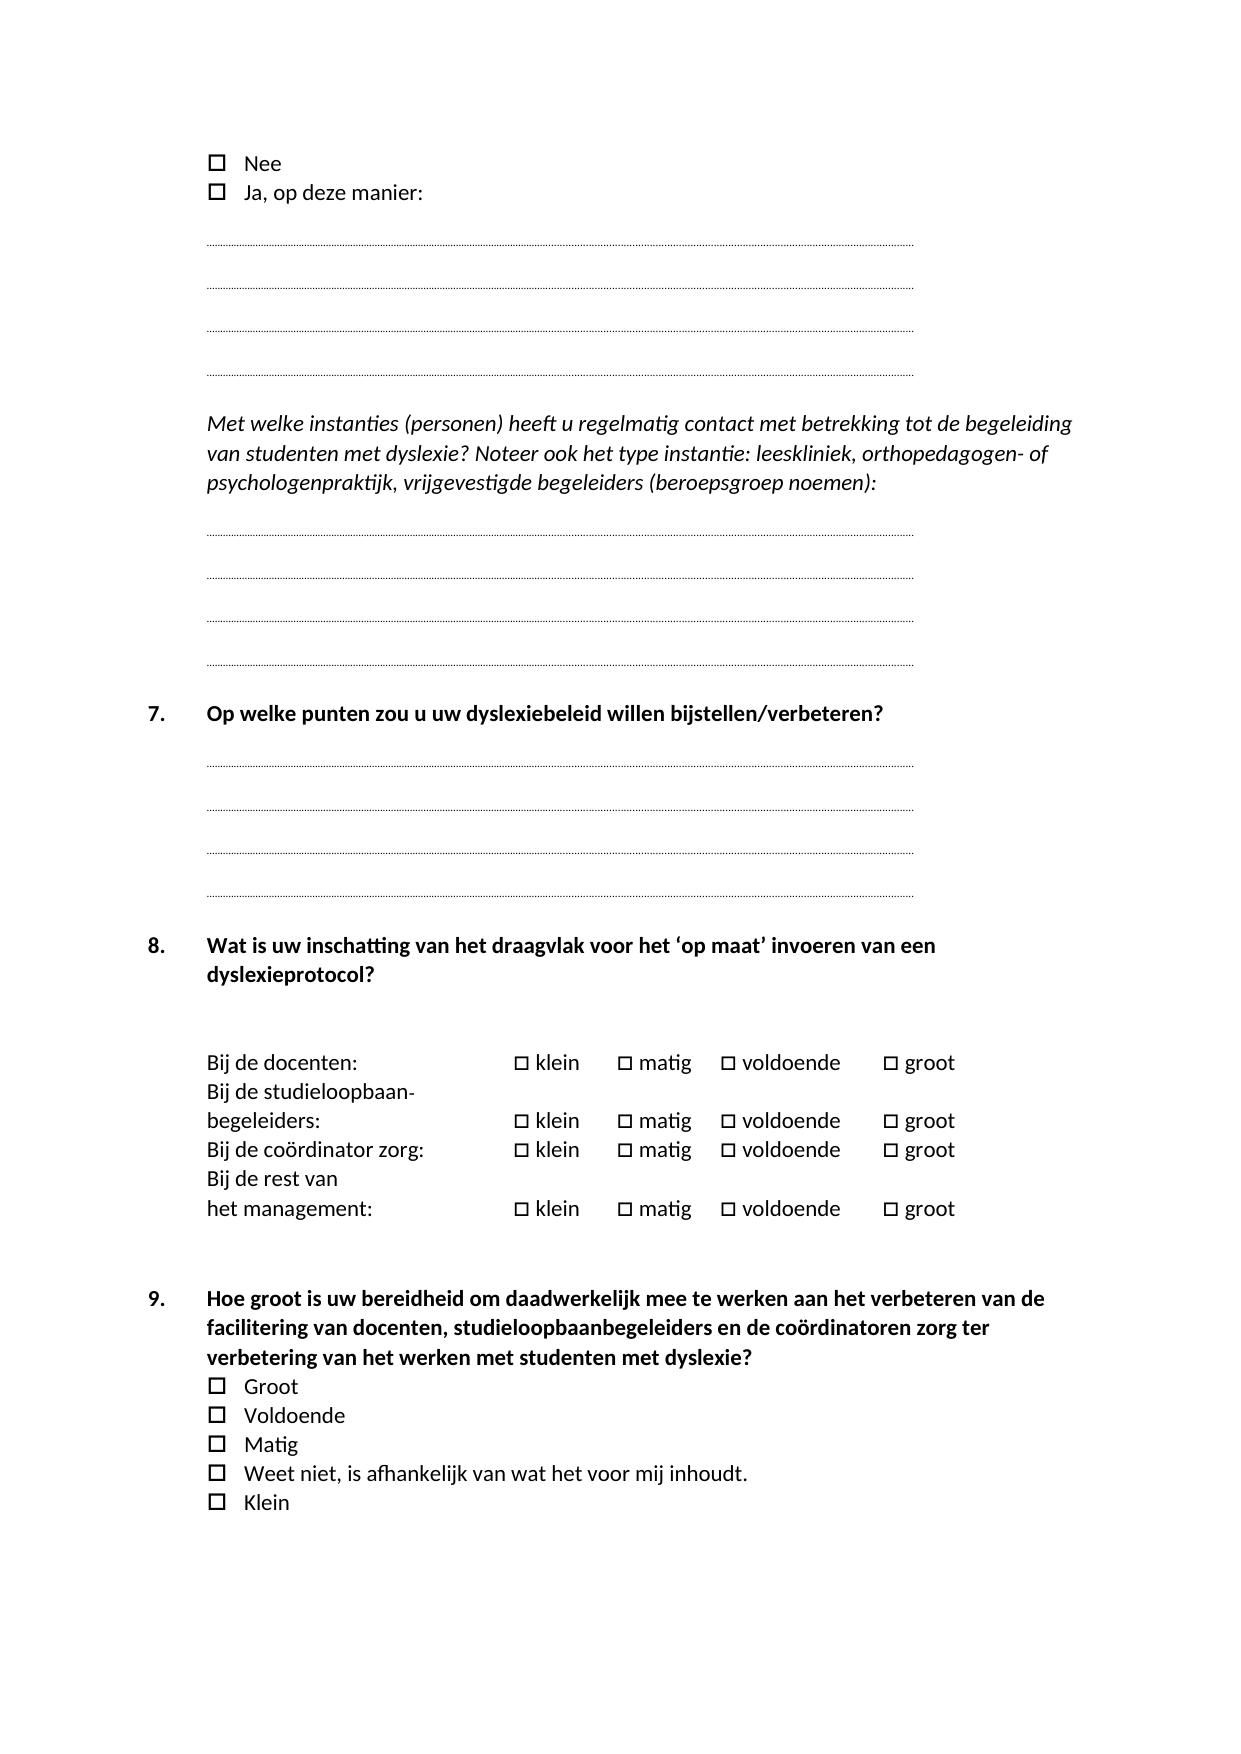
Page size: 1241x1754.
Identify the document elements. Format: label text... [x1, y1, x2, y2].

table_cell groot [871, 1134, 1102, 1163]
table_cell Bij de studieloopbaanbegeleiders: [176, 1076, 502, 1134]
table_cell klein [502, 1134, 605, 1163]
text Weet niet, is afhankelijk van wat het voor mij inhoudt. [207, 1458, 1093, 1487]
table_cell voldoende [709, 1134, 871, 1163]
text Hoe groot is uw bereidheid om daadwerkelijk mee te werken aan het verbeteren van de facilitering van docenten, studieloopbaanbegeleiders en de coördinatoren zorg ter verbetering van het werken met studenten met dyslexie? [148, 1283, 1093, 1371]
text Nee [207, 148, 1093, 177]
table_cell klein [502, 1076, 605, 1134]
text Matig [207, 1429, 1093, 1458]
table_cell matig [605, 1076, 709, 1134]
table_cell Bij de coördinator zorg: [176, 1134, 502, 1163]
text Groot [207, 1371, 1093, 1400]
table_header Bij de docenten: [176, 1047, 502, 1076]
text Ja, op deze manier: [207, 177, 1093, 206]
table_header groot [871, 1047, 1102, 1076]
table_cell klein [502, 1164, 605, 1222]
table_cell matig [605, 1164, 709, 1222]
table_header klein [502, 1047, 605, 1076]
text Op welke punten zou u uw dyslexiebeleid willen bijstellen/verbeteren? [148, 698, 1093, 728]
table_cell groot [871, 1164, 1102, 1222]
table_cell voldoende [709, 1164, 871, 1222]
table_cell groot [871, 1076, 1102, 1134]
table_header voldoende [709, 1047, 871, 1076]
text Voldoende [207, 1400, 1093, 1429]
table_cell Bij de rest van het management: [176, 1164, 502, 1222]
text Klein [207, 1487, 1093, 1516]
table_cell voldoende [709, 1076, 871, 1134]
text Wat is uw inschatting van het draagvlak voor het ‘op maat’ invoeren van een dyslexieprotocol? [148, 930, 1093, 988]
table_header matig [605, 1047, 709, 1076]
text Met welke instanties (personen) heeft u regelmatig contact met betrekking tot de begeleiding van studenten met dyslexie? Noteer ook het type instantie: leeskliniek, orthopedagogen- of psychologenpraktijk, vrijgevestigde begeleiders (beroepsgroep noemen): [207, 408, 1093, 496]
table_cell matig [605, 1134, 709, 1163]
